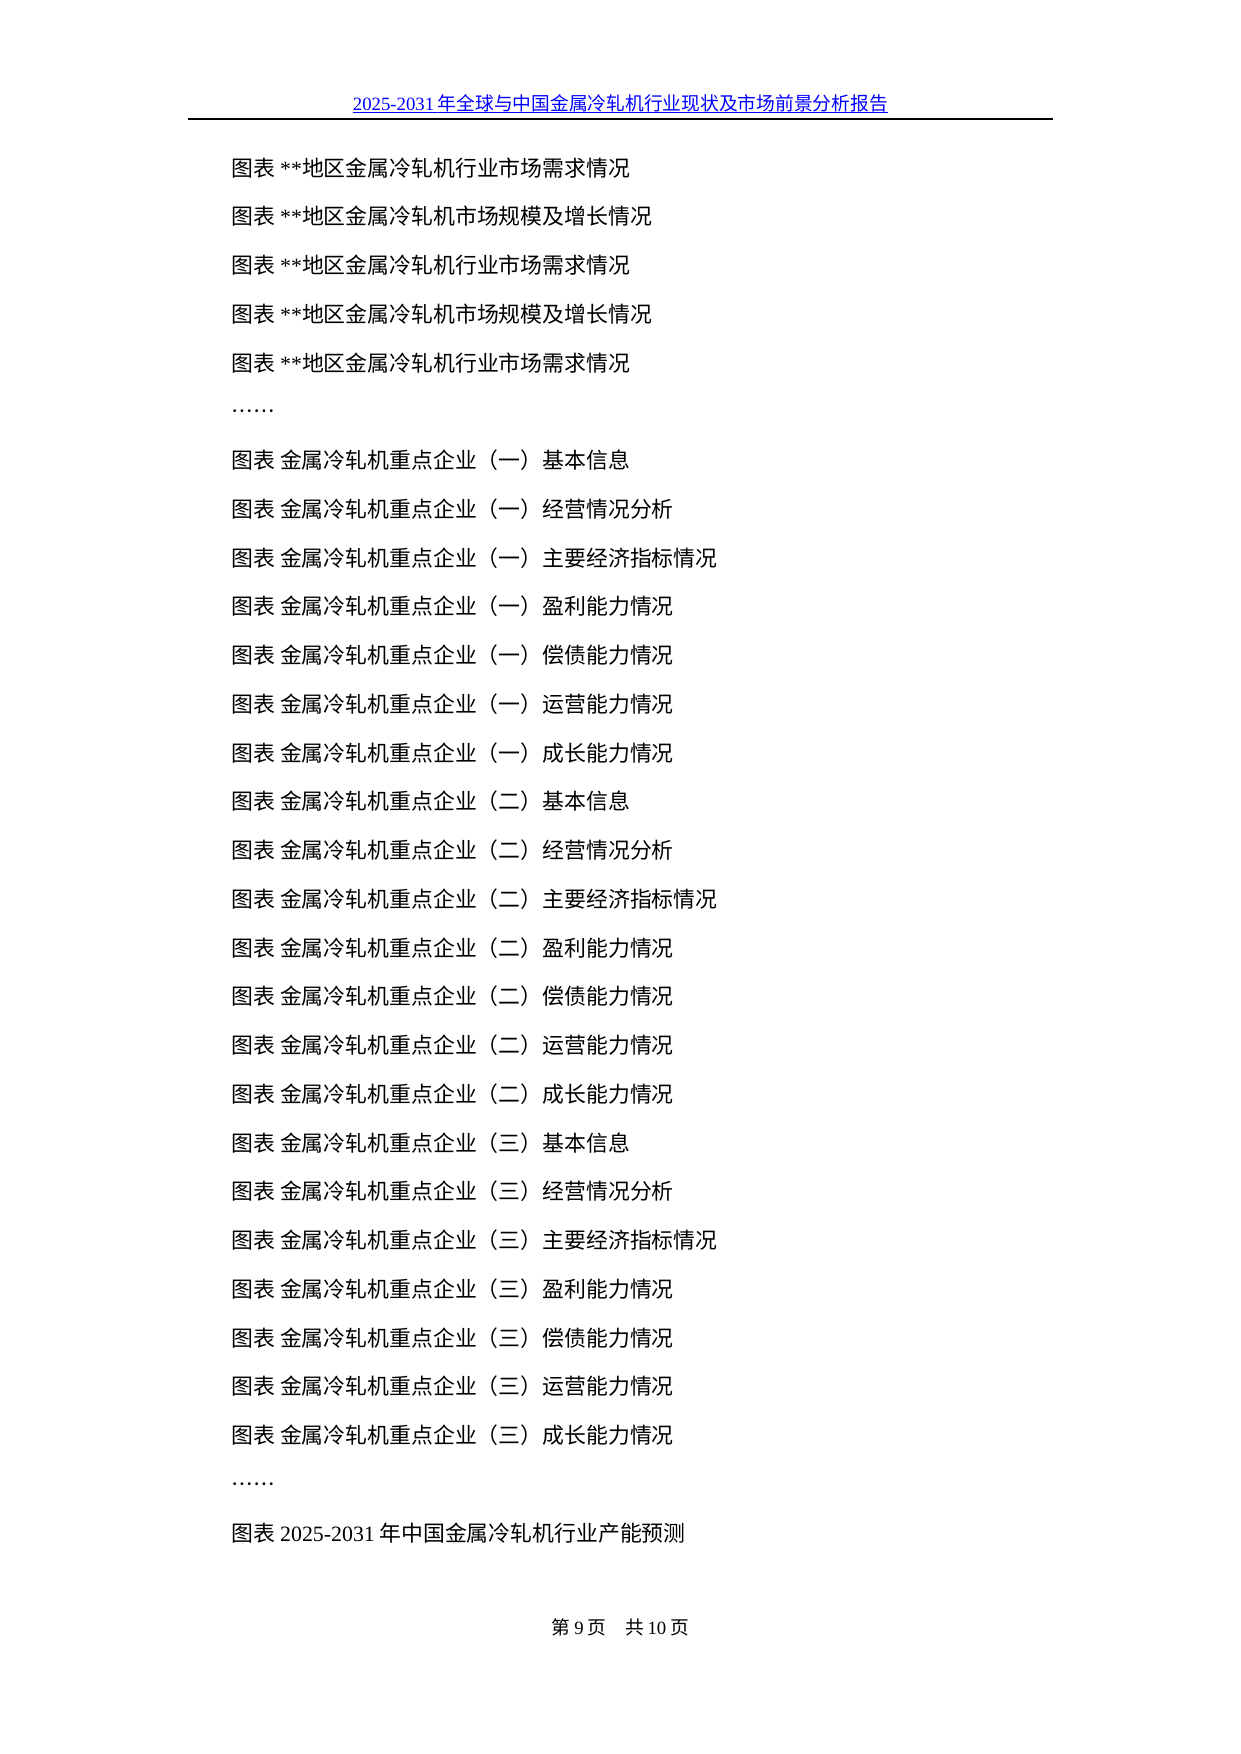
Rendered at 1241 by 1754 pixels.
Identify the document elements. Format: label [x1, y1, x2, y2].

text [187, 150, 1053, 1548]
